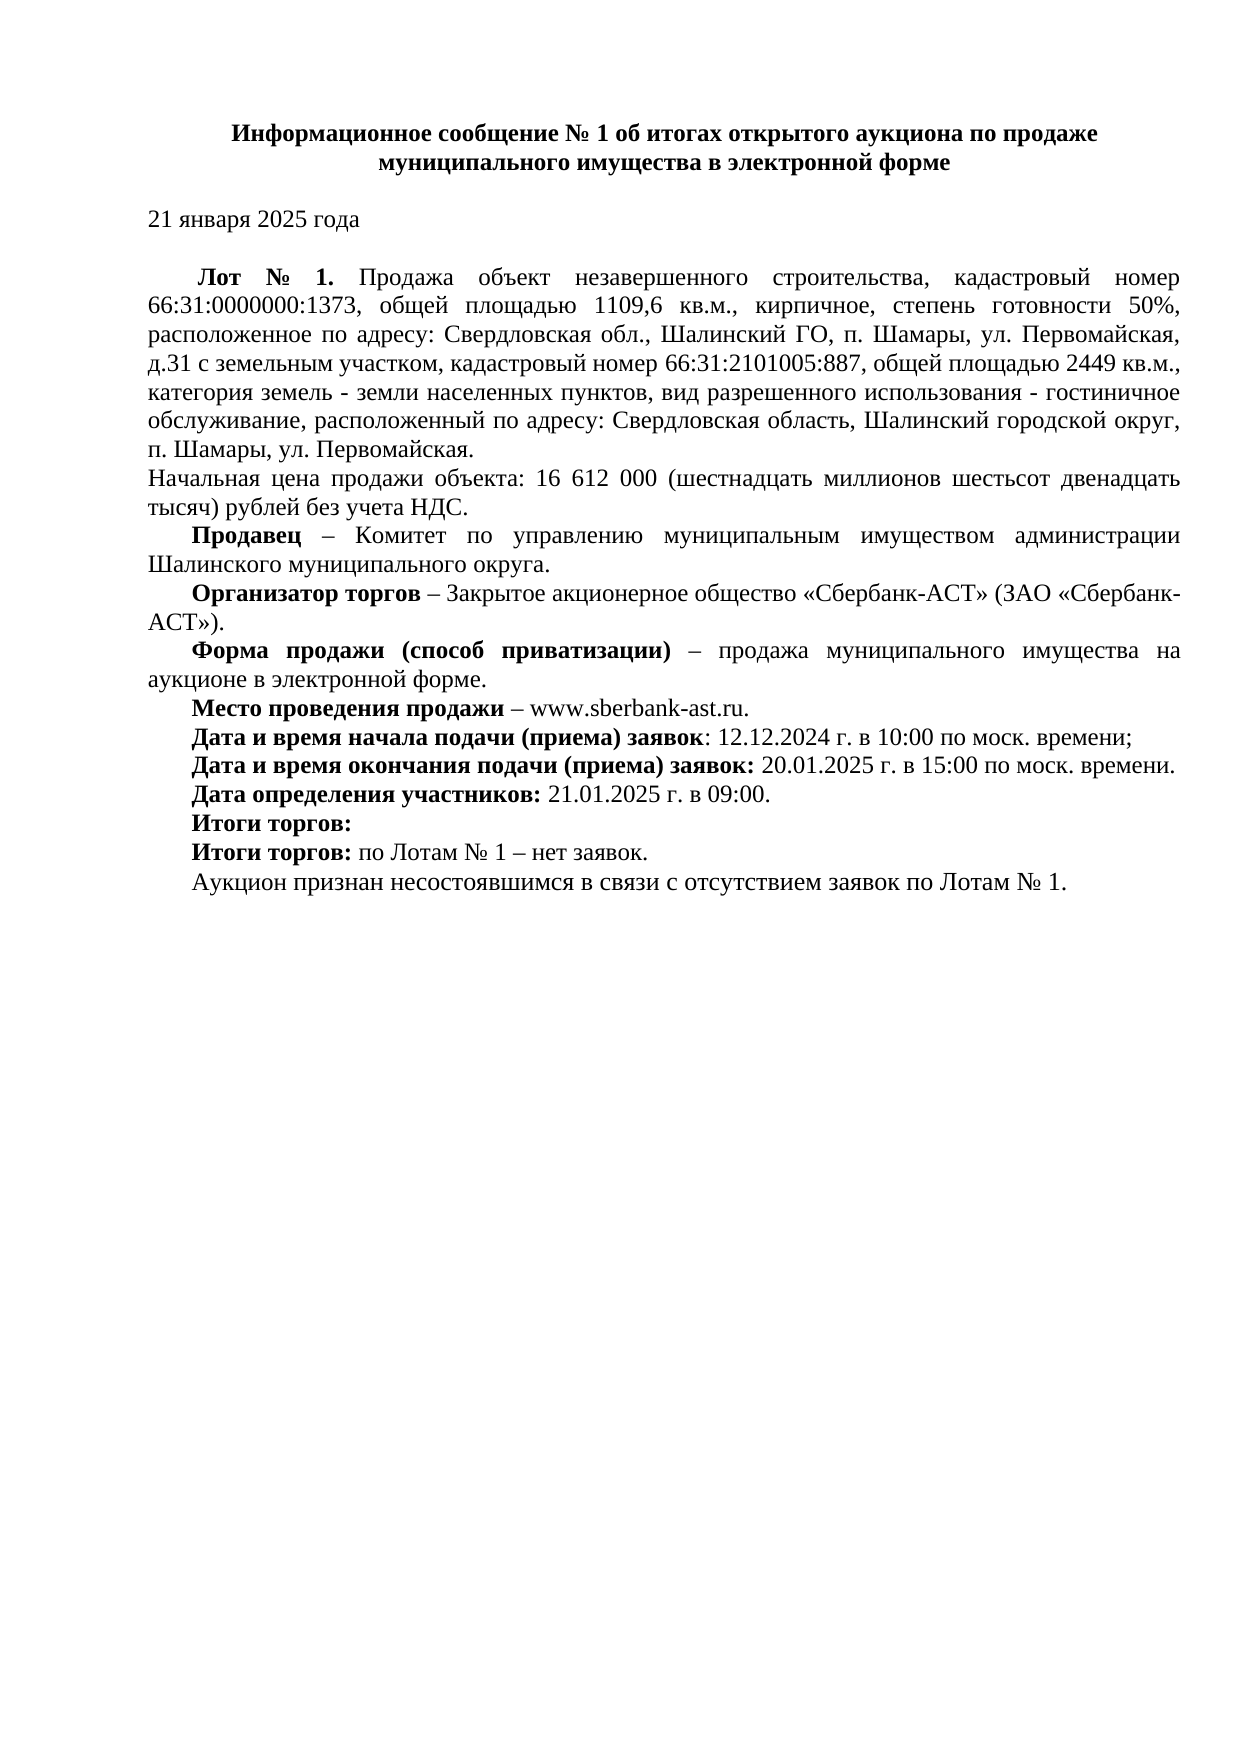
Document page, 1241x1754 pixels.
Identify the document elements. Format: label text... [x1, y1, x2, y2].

text Информационное сообщение № 1 об итогах открытого аукциона по продаже муниципального имущества в электронной форме [148, 118, 1181, 176]
text Место проведения продажи – www.sberbank-ast.ru. [148, 693, 1181, 722]
text 21 января 2025 года [148, 204, 1181, 233]
text Дата и время окончания подачи (приема) заявок: 20.01.2025 г. в 15:00 по моск. времени. [148, 751, 1181, 779]
text Организатор торгов – Закрытое акционерное общество «Сбербанк-АСТ» (ЗАО «Сбербанк-АСТ»). [148, 578, 1181, 636]
text Дата определения участников: 21.01.2025 г. в 09:00. [148, 779, 1181, 808]
text Начальная цена продажи объекта: 16 612 000 (шестнадцать миллионов шестьсот двенадцать тысяч) рублей без учета НДС. [148, 463, 1181, 521]
text Аукцион признан несостоявшимся в связи с отсутствием заявок по Лотам № 1. [148, 866, 1181, 896]
text Итоги торгов: по Лотам № 1 – нет заявок. [148, 837, 1181, 866]
text Форма продажи (способ приватизации) – продажа муниципального имущества на аукционе в электронной форме. [148, 636, 1181, 693]
text Итоги торгов: [148, 808, 1181, 837]
text Дата и время начала подачи (приема) заявок: 12.12.2024 г. в 10:00 по моск. времени; [148, 722, 1181, 751]
text Продавец – Комитет по управлению муниципальным имуществом администрации Шалинского муниципального округа. [148, 521, 1181, 578]
text Лот № 1. Продажа объект незавершенного строительства, кадастровый номер 66:31:0000000:1373, общей площадью 1109,6 кв.м., кирпичное, степень готовности 50%, расположенное по адресу: Свердловская обл., Шалинский ГО, п. Шамары, ул. Первомайская, д.31 с земельным участком, кадастровый номер 66:31:2101005:887, общей площадью 2449 кв.м., категория земель - земли населенных пунктов, вид разрешенного использования - гостиничное обслуживание, расположенный по адресу: Свердловская область, Шалинский городской округ, п. Шамары, ул. Первомайская. [148, 262, 1181, 463]
